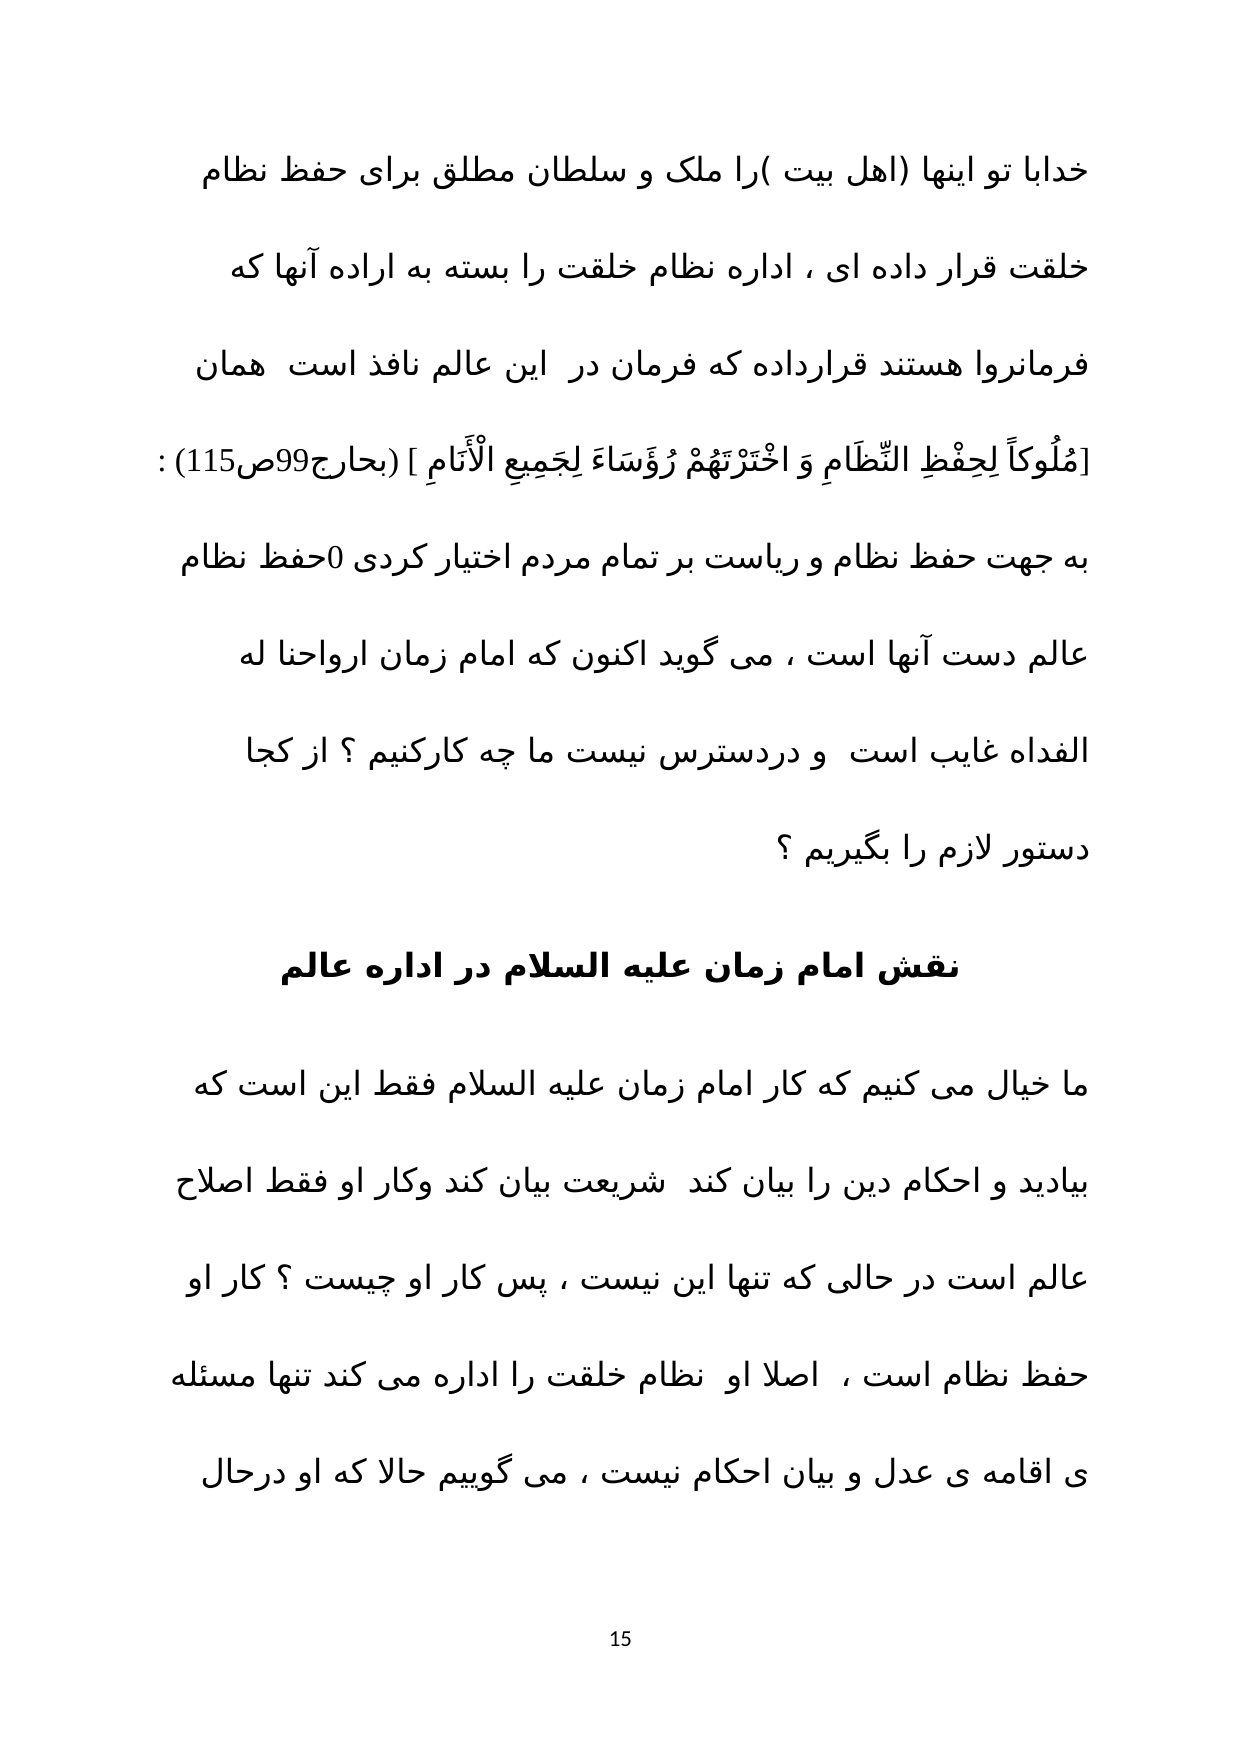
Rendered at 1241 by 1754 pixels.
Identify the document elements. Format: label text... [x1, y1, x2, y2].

text خدابا تو اینها (اهل بیت )را ملک و سلطان مطلق برای حفظ نظام خلقت قرار داده ای ، اداره نظام خلقت را بسته به اراده آنها که فرمانروا هستند قرارداده که فرمان در این عالم نافذ است همان [مُلُوكاً لِحِفْظِ النِّظَامِ وَ اخْتَرْتَهُمْ رُؤَسَاءَ لِجَمِيعِ الْأَنَامِ ] (بحارج99ص115) : به جهت حفظ نظام و ریاست بر تمام مردم اختیار کردی 0حفظ نظام عالم دست آنها است ، می گوید اکنون که امام زمان ارواحنا له الفداه غایب است و دردسترس نیست ما چه کارکنیم ؟ از کجا دستور لازم را بگیریم ؟ [150, 150, 1090, 867]
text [150, 1064, 1090, 1492]
text نقش امام زمان علیه السلام در اداره عالم [150, 946, 1090, 985]
